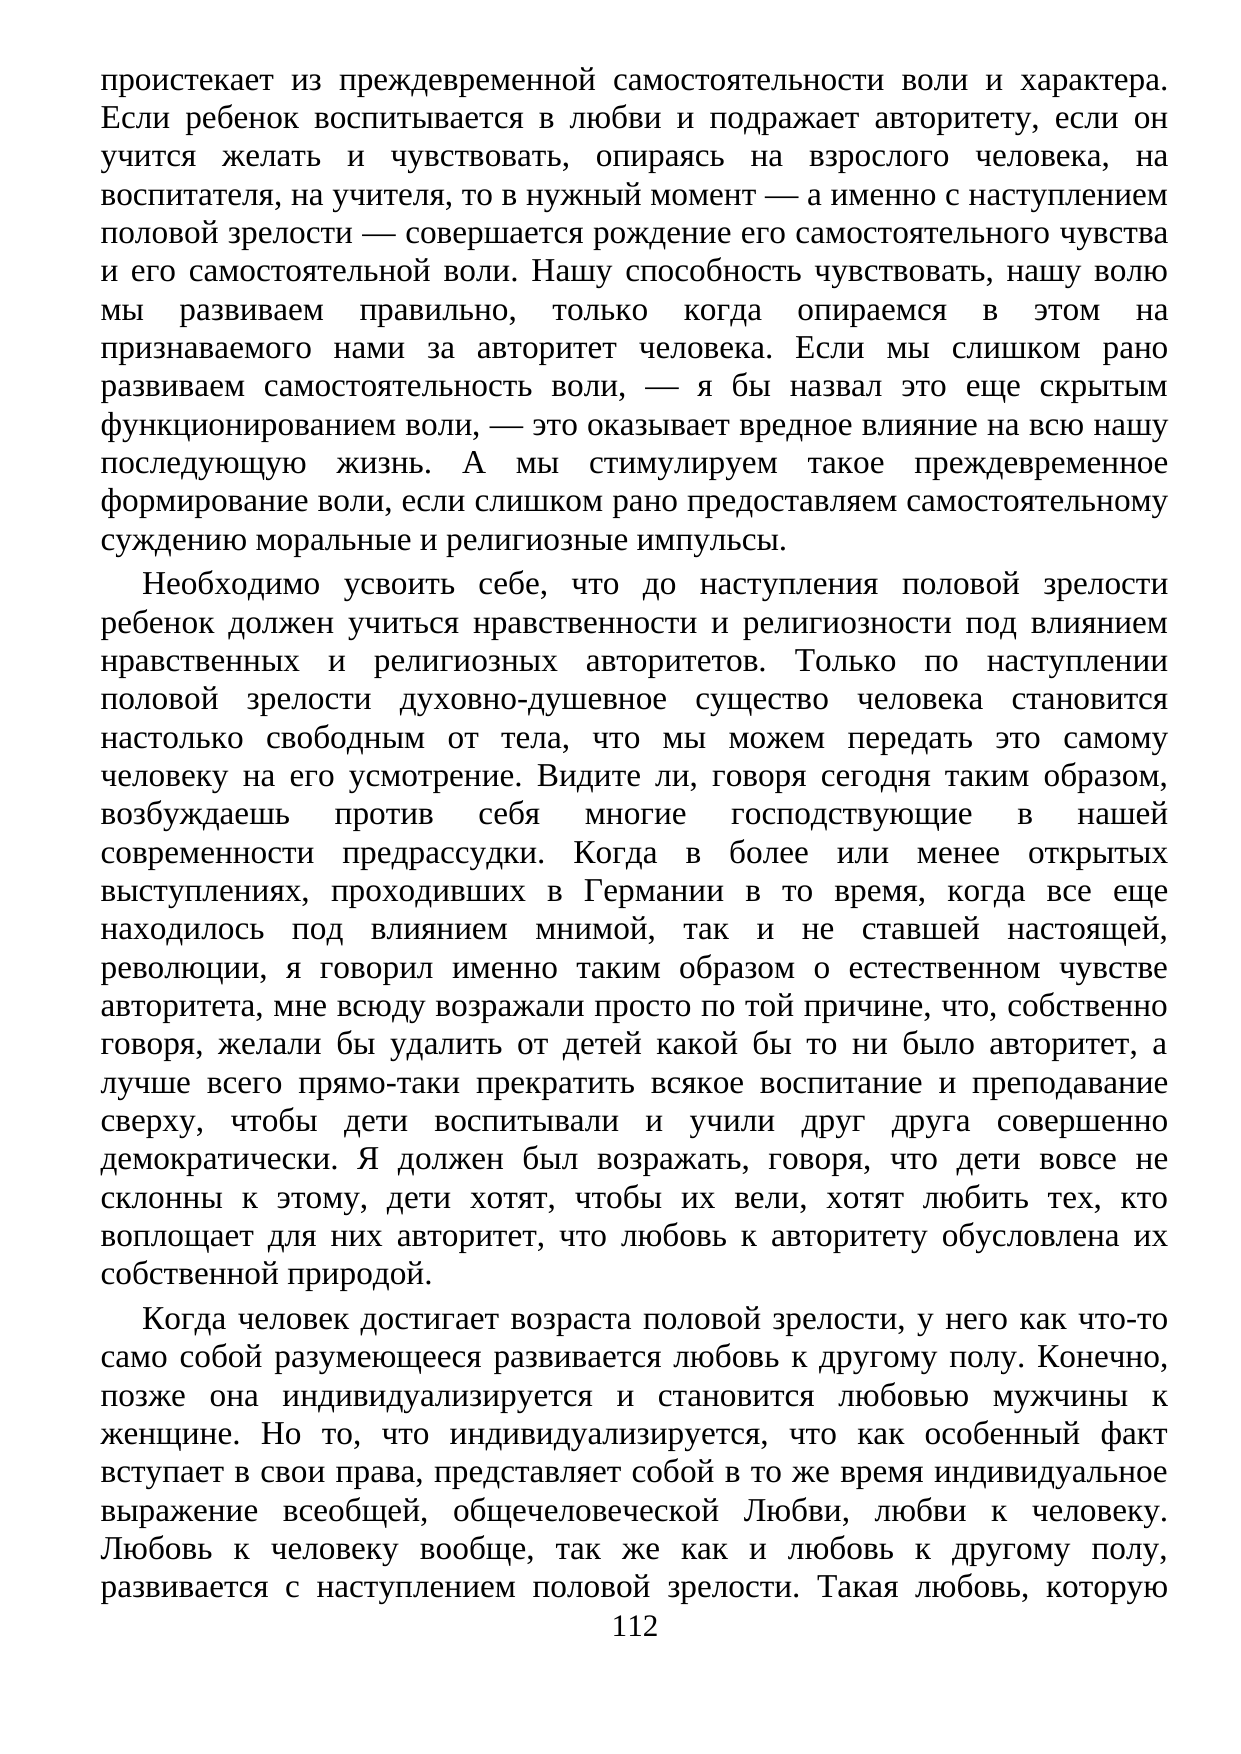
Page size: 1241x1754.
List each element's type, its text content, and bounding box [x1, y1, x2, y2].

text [100, 1298, 1169, 1605]
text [100, 59, 1169, 557]
text Необходимо усвоить себе, что до наступления половой зрелости ребенок должен учиться нравственности и религиозности под влиянием нравственных и религиозных авторитетов. Только по наступлении половой зрелости духовно-душевное существо человека становится настолько свободным от тела, что мы можем передать это самому человеку на его усмотрение. Видите ли, говоря сегодня таким образом, возбуждаешь против себя многие господствующие в нашей современности предрассудки. Когда в более или менее открытых выступлениях, проходивших в Германии в то время, когда все еще находилось под влиянием мнимой, так и не ставшей настоящей, революции, я говорил именно таким образом о естественном чувстве авторитета, мне всюду возражали просто по той причине, что, собственно говоря, желали бы удалить от детей какой бы то ни было авторитет, а лучше всего прямо-таки прекратить всякое воспитание и преподавание сверху, чтобы дети воспитывали и учили друг друга совершенно демократически. Я должен был возражать, говоря, что дети вовсе не склонны к этому, дети хотят, чтобы их вели, хотят любить тех, кто воплощает для них авторитет, что любовь к авторитету обусловлена их собственной природой. [100, 564, 1169, 1292]
